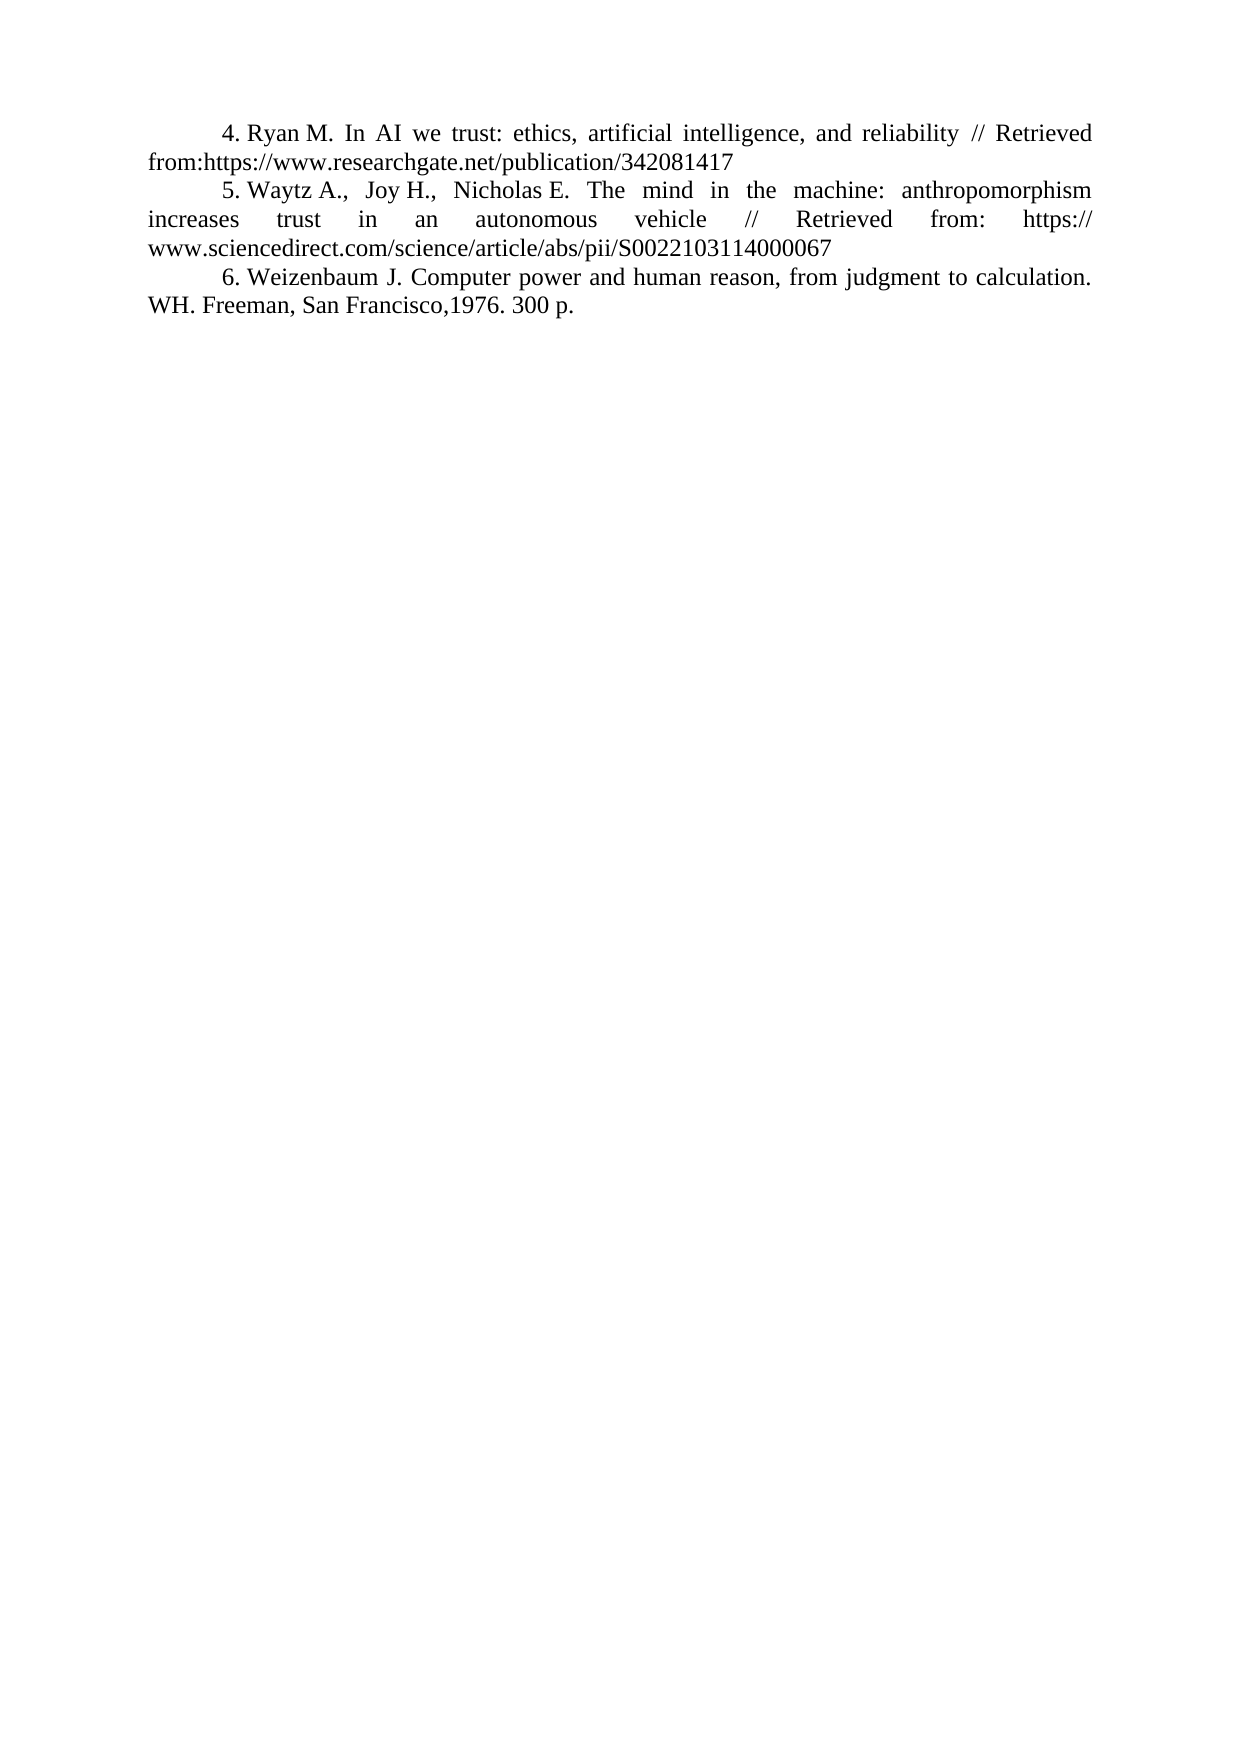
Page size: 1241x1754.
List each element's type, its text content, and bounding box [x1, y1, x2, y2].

text 4. Ryan M. In AI we trust: ethics, artificial intelligence, and reliability // Retrieved from:https://www.researchgate.net/publication/342081417 [148, 118, 1092, 176]
text 6. Weizenbaum J. Computer power and human reason, from judgment to calculation. WH. Freeman, San Francisco,1976. 300 p. [148, 262, 1092, 319]
text 5. Waytz A., Joy H., Nicholas E. The mind in the machine: anthropomorphism increases trust in an autonomous vehicle // Retrieved from: https:// www.sciencedirect.com/science/article/abs/pii/S0022103114000067 [148, 176, 1092, 262]
